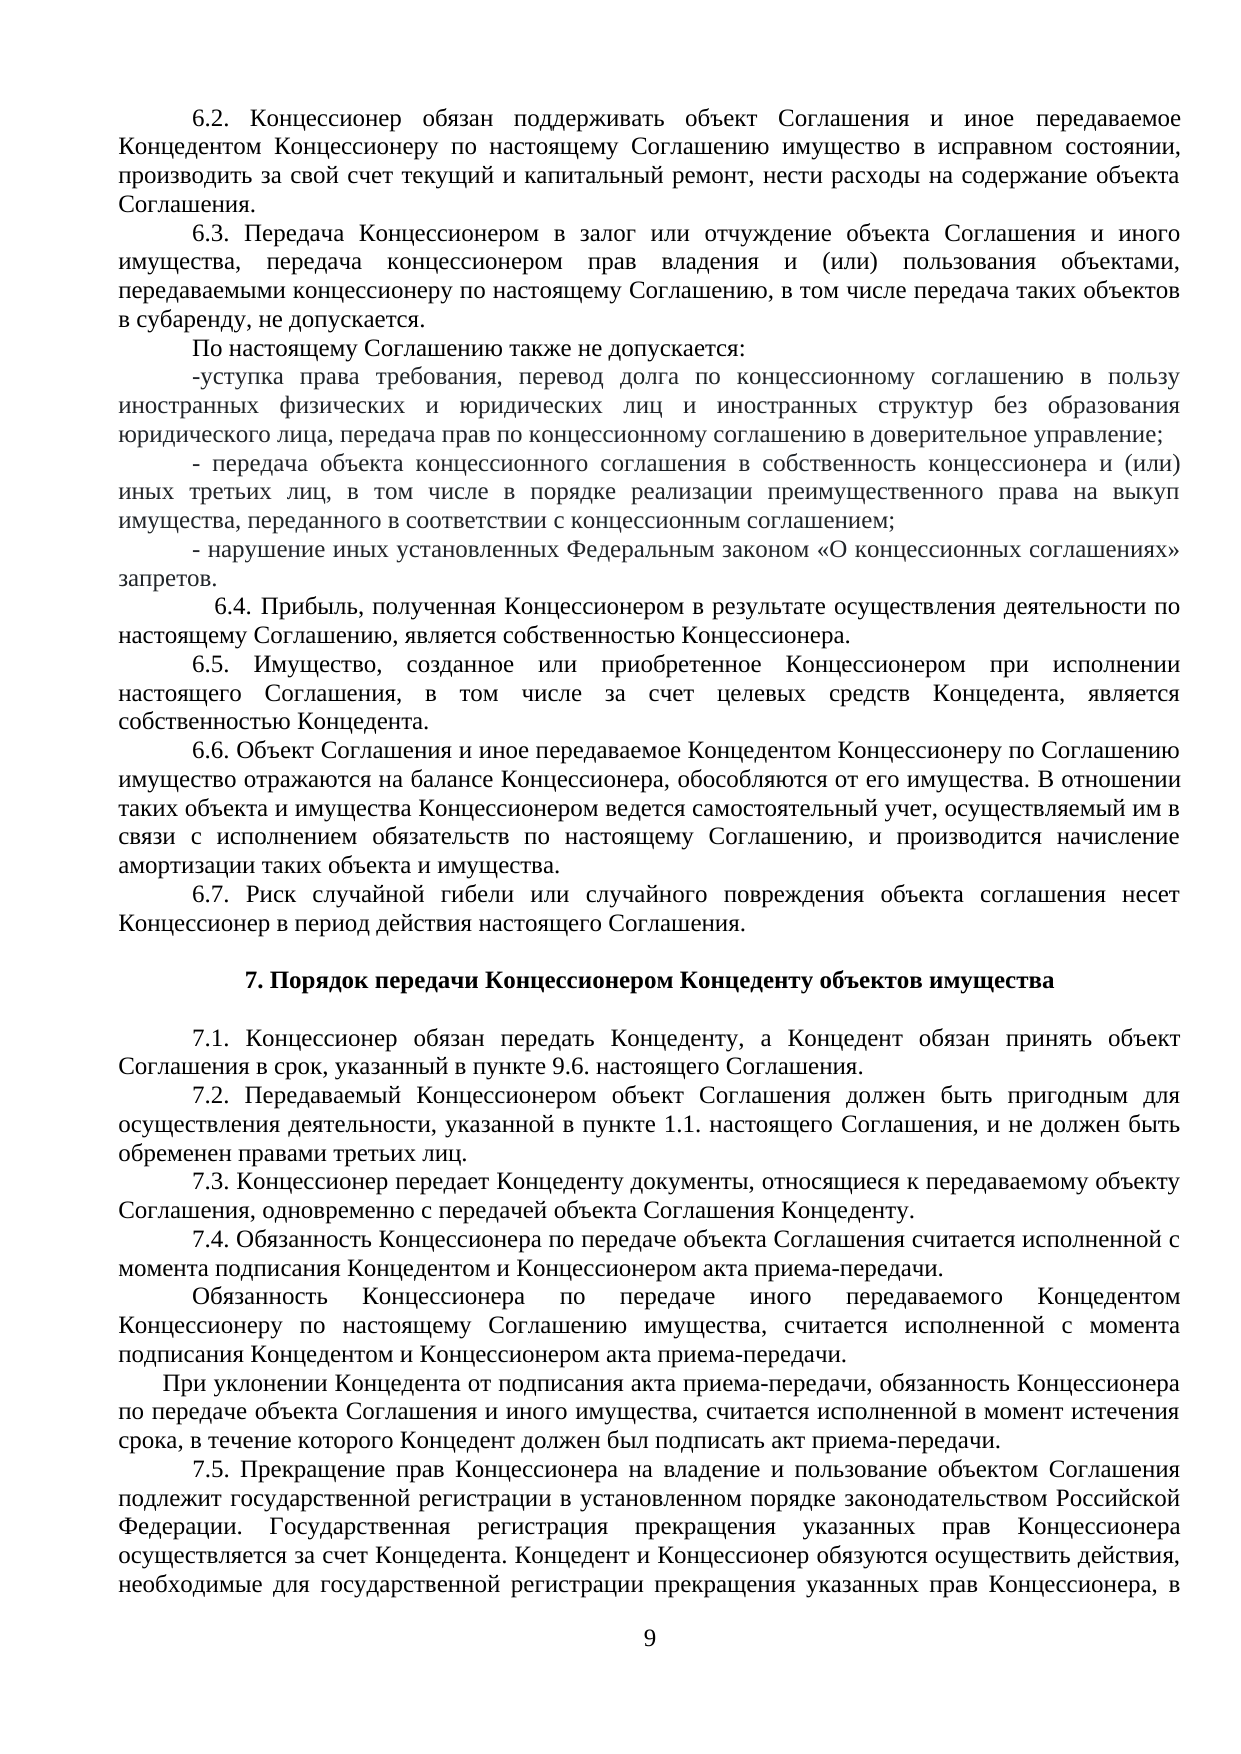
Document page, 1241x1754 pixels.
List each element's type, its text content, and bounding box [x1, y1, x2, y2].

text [118, 1454, 1181, 1598]
text 7.4. Обязанность Концессионера по передаче объекта Соглашения считается исполненной с момента подписания Концедентом и Концессионером акта приема-передачи. [118, 1224, 1181, 1281]
text 6.5. Имущество, созданное или приобретенное Концессионером при исполнении настоящего Соглашения, в том числе за счет целевых средств Концедента, является собственностью Концедента. [118, 649, 1181, 735]
text - нарушение иных установленных Федеральным законом «О концессионных соглашениях» запретов. [118, 534, 1181, 591]
text 7.1. Концессионер обязан передать Концеденту, а Концедент обязан принять объект Соглашения в срок, указанный в пункте 9.6. настоящего Соглашения. [118, 1023, 1181, 1080]
text 6.3. Передача Концессионером в залог или отчуждение объекта Соглашения и иного имущества, передача концессионером прав владения и (или) пользования объектами, передаваемыми концессионеру по настоящему Соглашению, в том числе передача таких объектов в субаренду, не допускается. [118, 218, 1181, 333]
text По настоящему Соглашению также не допускается: [118, 333, 1181, 361]
text 7.3. Концессионер передает Концеденту документы, относящиеся к передаваемому объекту Соглашения, одновременно с передачей объекта Соглашения Концеденту. [118, 1166, 1181, 1224]
text 7.2. Передаваемый Концессионером объект Соглашения должен быть пригодным для осуществления деятельности, указанной в пункте 1.1. настоящего Соглашения, и не должен быть обременен правами третьих лиц. [118, 1080, 1181, 1166]
text 7. Порядок передачи Концессионером Концеденту объектов имущества [118, 965, 1181, 994]
text При уклонении Концедента от подписания акта приема-передачи, обязанность Концессионера по передаче объекта Соглашения и иного имущества, считается исполненной в момент истечения срока, в течение которого Концедент должен был подписать акт приема-передачи. [118, 1368, 1181, 1454]
text 6.7. Риск случайной гибели или случайного повреждения объекта соглашения несет Концессионер в период действия настоящего Соглашения. [118, 879, 1181, 936]
text -уступка права требования, перевод долга по концессионному соглашению в пользу иностранных физических и юридических лиц и иностранных структур без образования юридического лица, передача прав по концессионному соглашению в доверительное управление; [118, 361, 1181, 448]
text 6.4. Прибыль, полученная Концессионером в результате осуществления деятельности по настоящему Соглашению, является собственностью Концессионера. [118, 591, 1181, 649]
text - передача объекта концессионного соглашения в собственность концессионера и (или) иных третьих лиц, в том числе в порядке реализации преимущественного права на выкуп имущества, переданного в соответствии с концессионным соглашением; [118, 448, 1181, 534]
text 6.6. Объект Соглашения и иное передаваемое Концедентом Концессионеру по Соглашению имущество отражаются на балансе Концессионера, обособляются от его имущества. В отношении таких объекта и имущества Концессионером ведется самостоятельный учет, осуществляемый им в связи с исполнением обязательств по настоящему Соглашению, и производится начисление амортизации таких объекта и имущества. [118, 735, 1181, 879]
text 6.2. Концессионер обязан поддерживать объект Соглашения и иное передаваемое Концедентом Концессионеру по настоящему Соглашению имущество в исправном состоянии, производить за свой счет текущий и капитальный ремонт, нести расходы на содержание объекта Соглашения. [118, 103, 1181, 218]
text Обязанность Концессионера по передаче иного передаваемого Концедентом Концессионеру по настоящему Соглашению имущества, считается исполненной с момента подписания Концедентом и Концессионером акта приема-передачи. [118, 1281, 1181, 1368]
